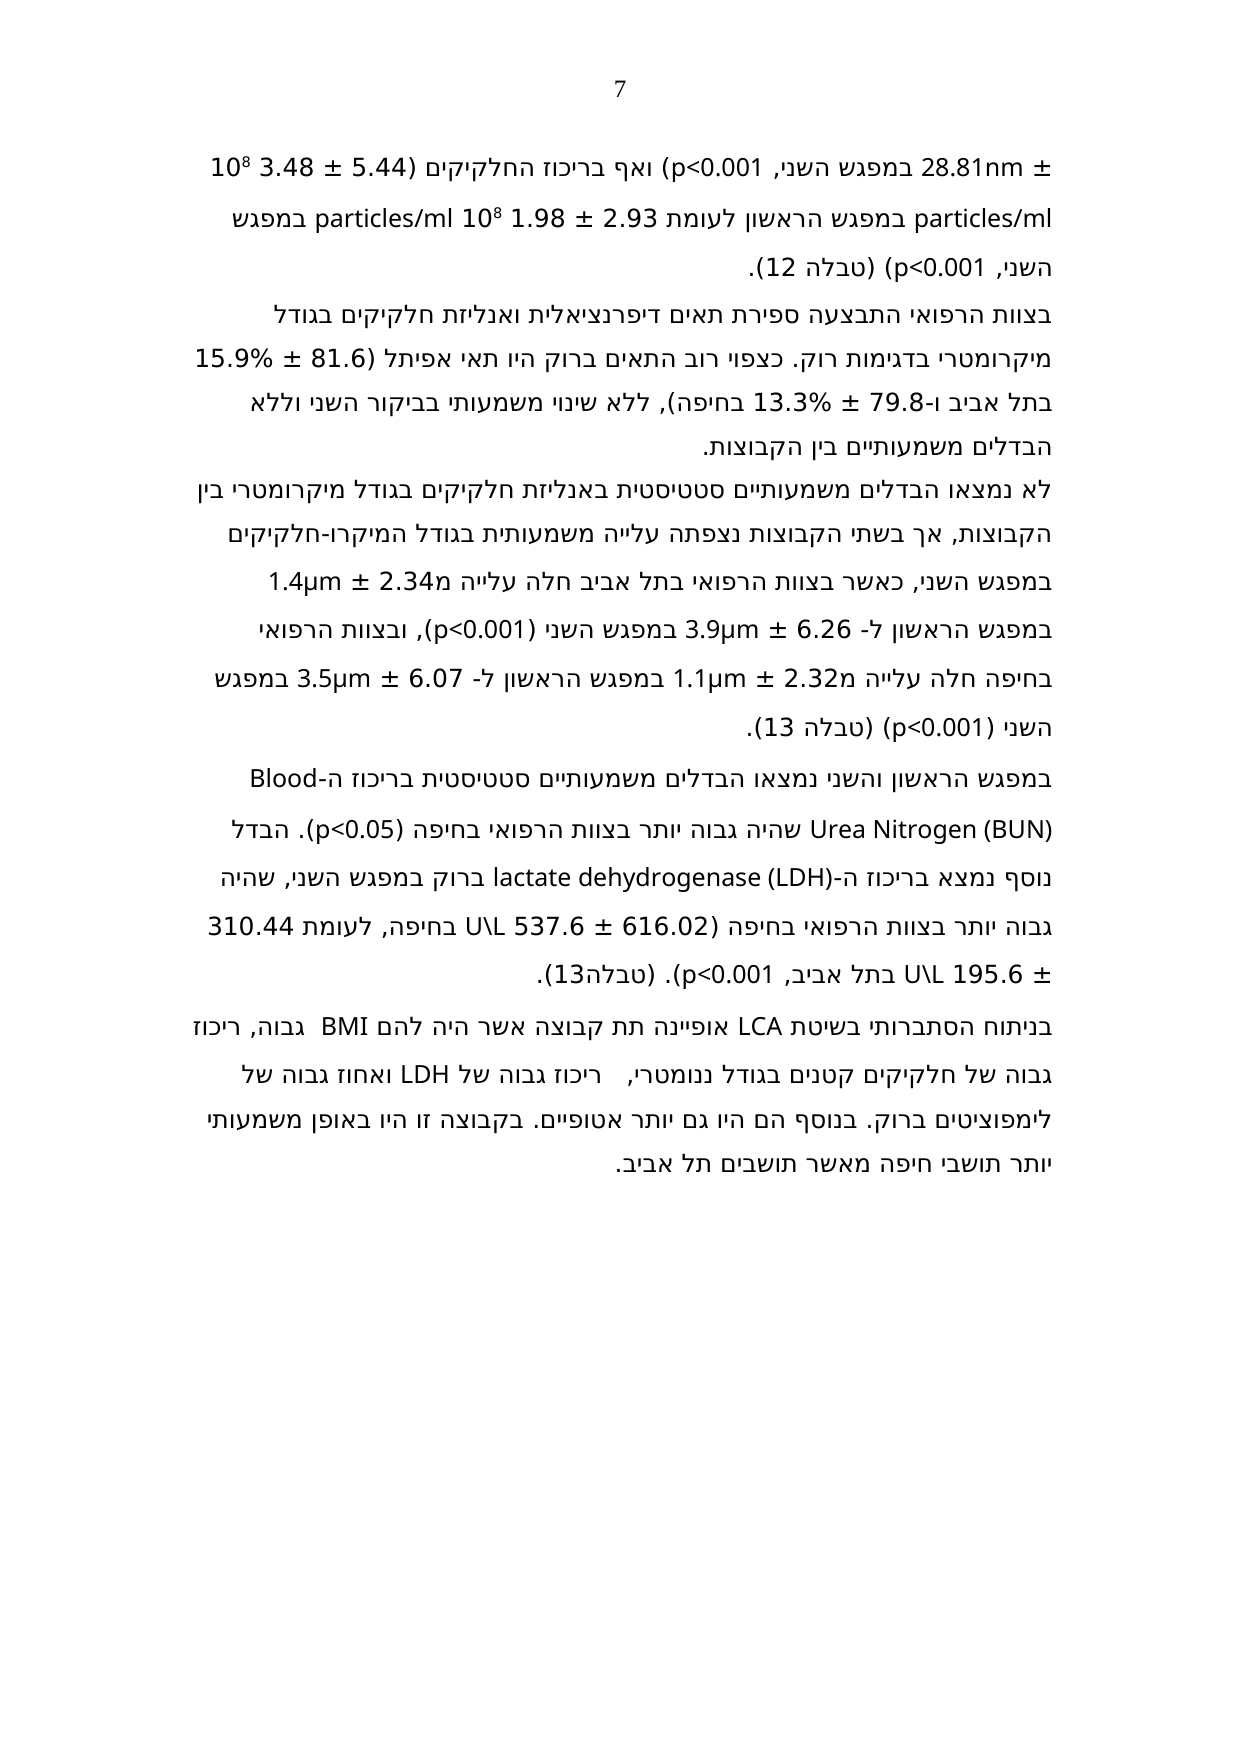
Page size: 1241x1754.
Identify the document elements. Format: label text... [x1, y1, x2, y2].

text בצוות הרפואי התבצעה ספירת תאים דיפרנציאלית ואנליזת חלקיקים בגודל מיקרומטרי בדגימות רוק. כצפוי רוב התאים ברוק היו תאי אפיתל (81.6 ± 15.9% בתל אביב ו-79.8 ± 13.3% בחיפה), ללא שינוי משמעותי בביקור השני וללא הבדלים משמעותיים בין הקבוצות. [187, 301, 1053, 461]
text בניתוח הסתברותי בשיטת LCA אופיינה תת קבוצה אשר היה להם BMI גבוה, ריכוז גבוה של חלקיקים קטנים בגודל ננומטרי, ריכוז גבוה של LDH ואחוז גבוה של לימפוציטים ברוק. בנוסף הם היו גם יותר אטופיים. בקבוצה זו היו באופן משמעותי יותר תושבי חיפה מאשר תושבים תל אביב. [187, 1008, 1053, 1178]
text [187, 150, 1053, 284]
text לא נמצאו הבדלים משמעותיים סטטיסטית באנליזת חלקיקים בגודל מיקרומטרי בין הקבוצות, אך בשתי הקבוצות נצפתה עלייה משמעותית בגודל המיקרו-חלקיקים במפגש השני, כאשר בצוות הרפואי בתל אביב חלה עלייה מ2.34 ± 1.4µm במפגש הראשון ל- 6.26 ± 3.9µm במפגש השני (p<0.001), ובצוות הרפואי בחיפה חלה עלייה מ2.32 ± 1.1µm במפגש הראשון ל- 6.07 ± 3.5µm במפגש השני (p<0.001) (טבלה 13). [187, 476, 1053, 743]
text במפגש הראשון והשני נמצאו הבדלים משמעותיים סטטיסטית בריכוז ה-Blood Urea Nitrogen (BUN) שהיה גבוה יותר בצוות הרפואי בחיפה (p<0.05). הבדל נוסף נמצא בריכוז ה-lactate dehydrogenase (LDH) ברוק במפגש השני, שהיה גבוה יותר בצוות הרפואי בחיפה (616.02 ± 537.6 U\L בחיפה, לעומת 310.44 ± 195.6 U\L בתל אביב, p<0.001). (טבלה13). [187, 760, 1053, 991]
